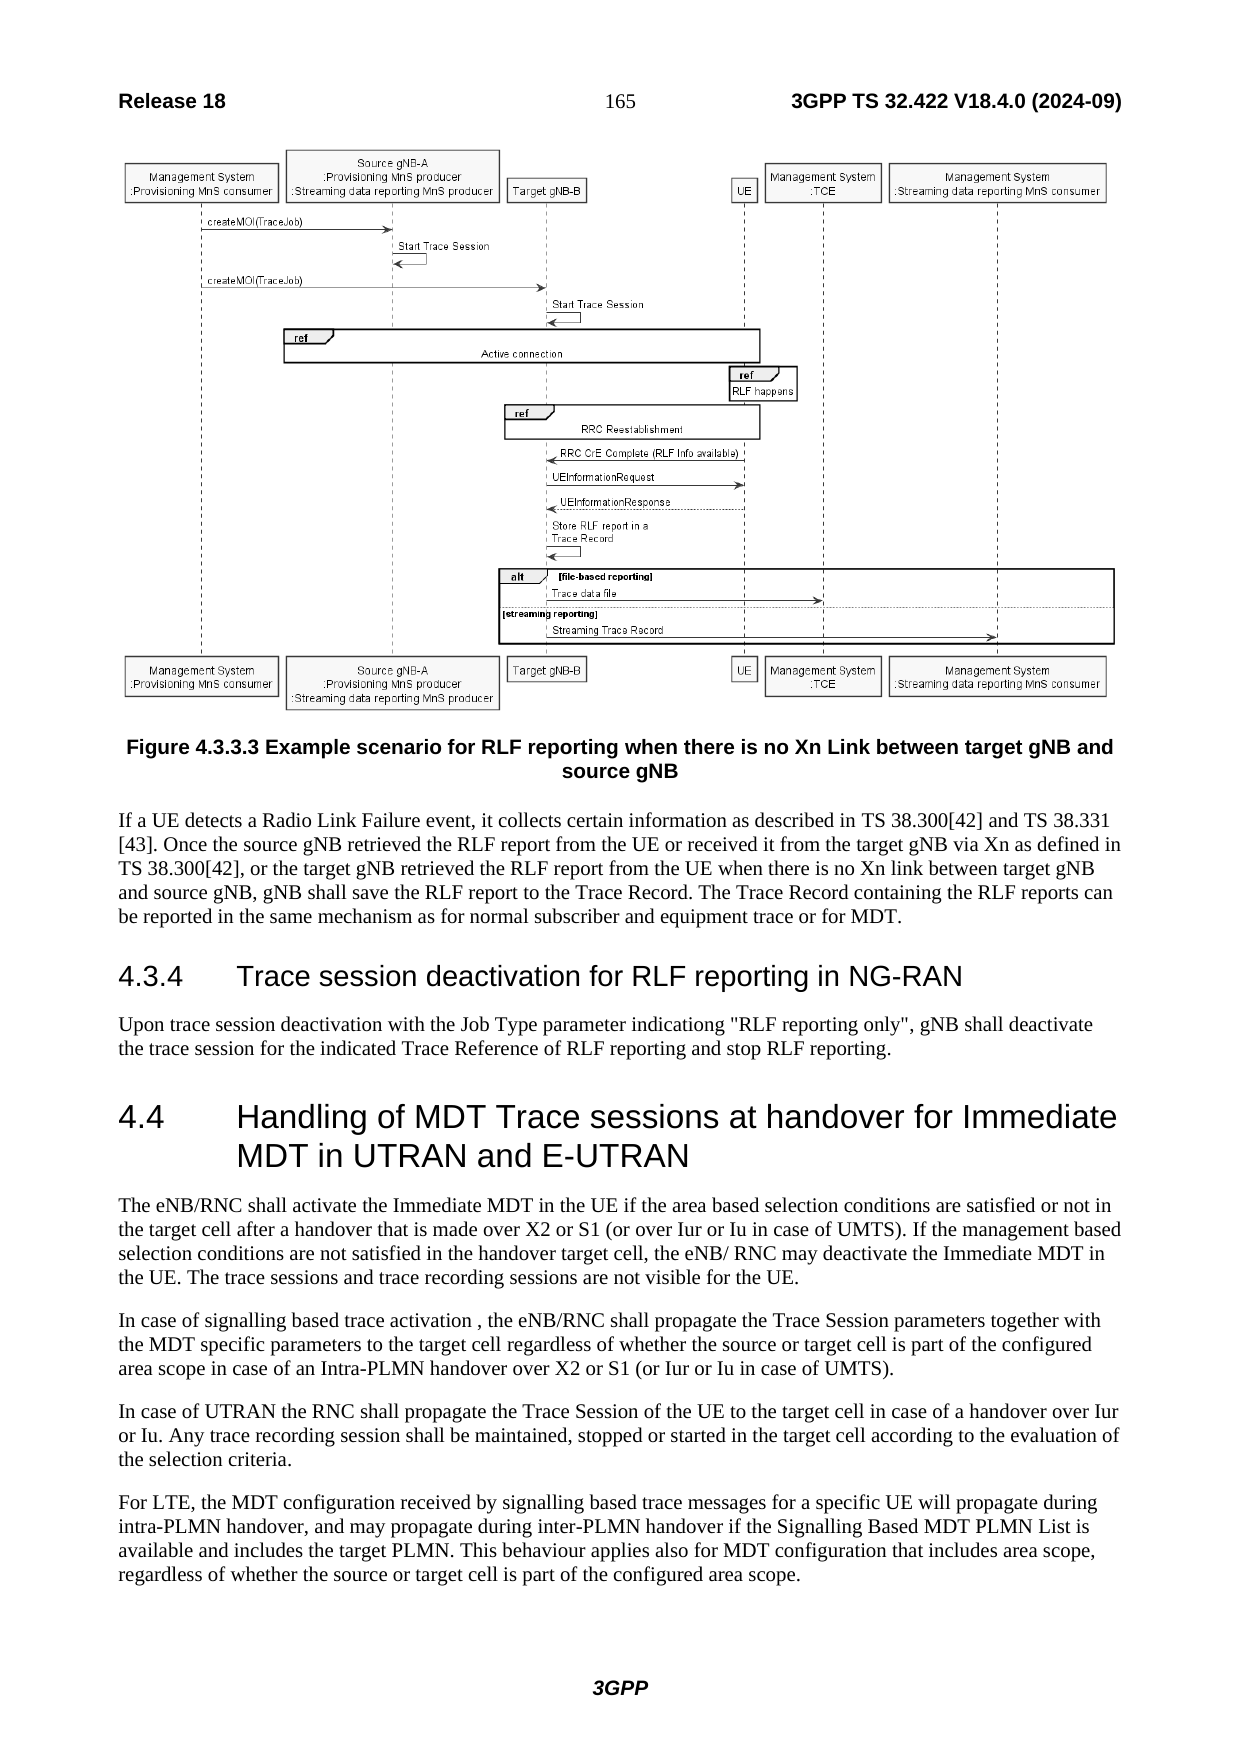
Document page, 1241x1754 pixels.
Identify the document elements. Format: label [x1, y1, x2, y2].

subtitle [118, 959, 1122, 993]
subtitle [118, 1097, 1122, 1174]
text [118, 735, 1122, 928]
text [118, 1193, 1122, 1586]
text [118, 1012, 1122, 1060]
picture [118, 147, 1122, 717]
